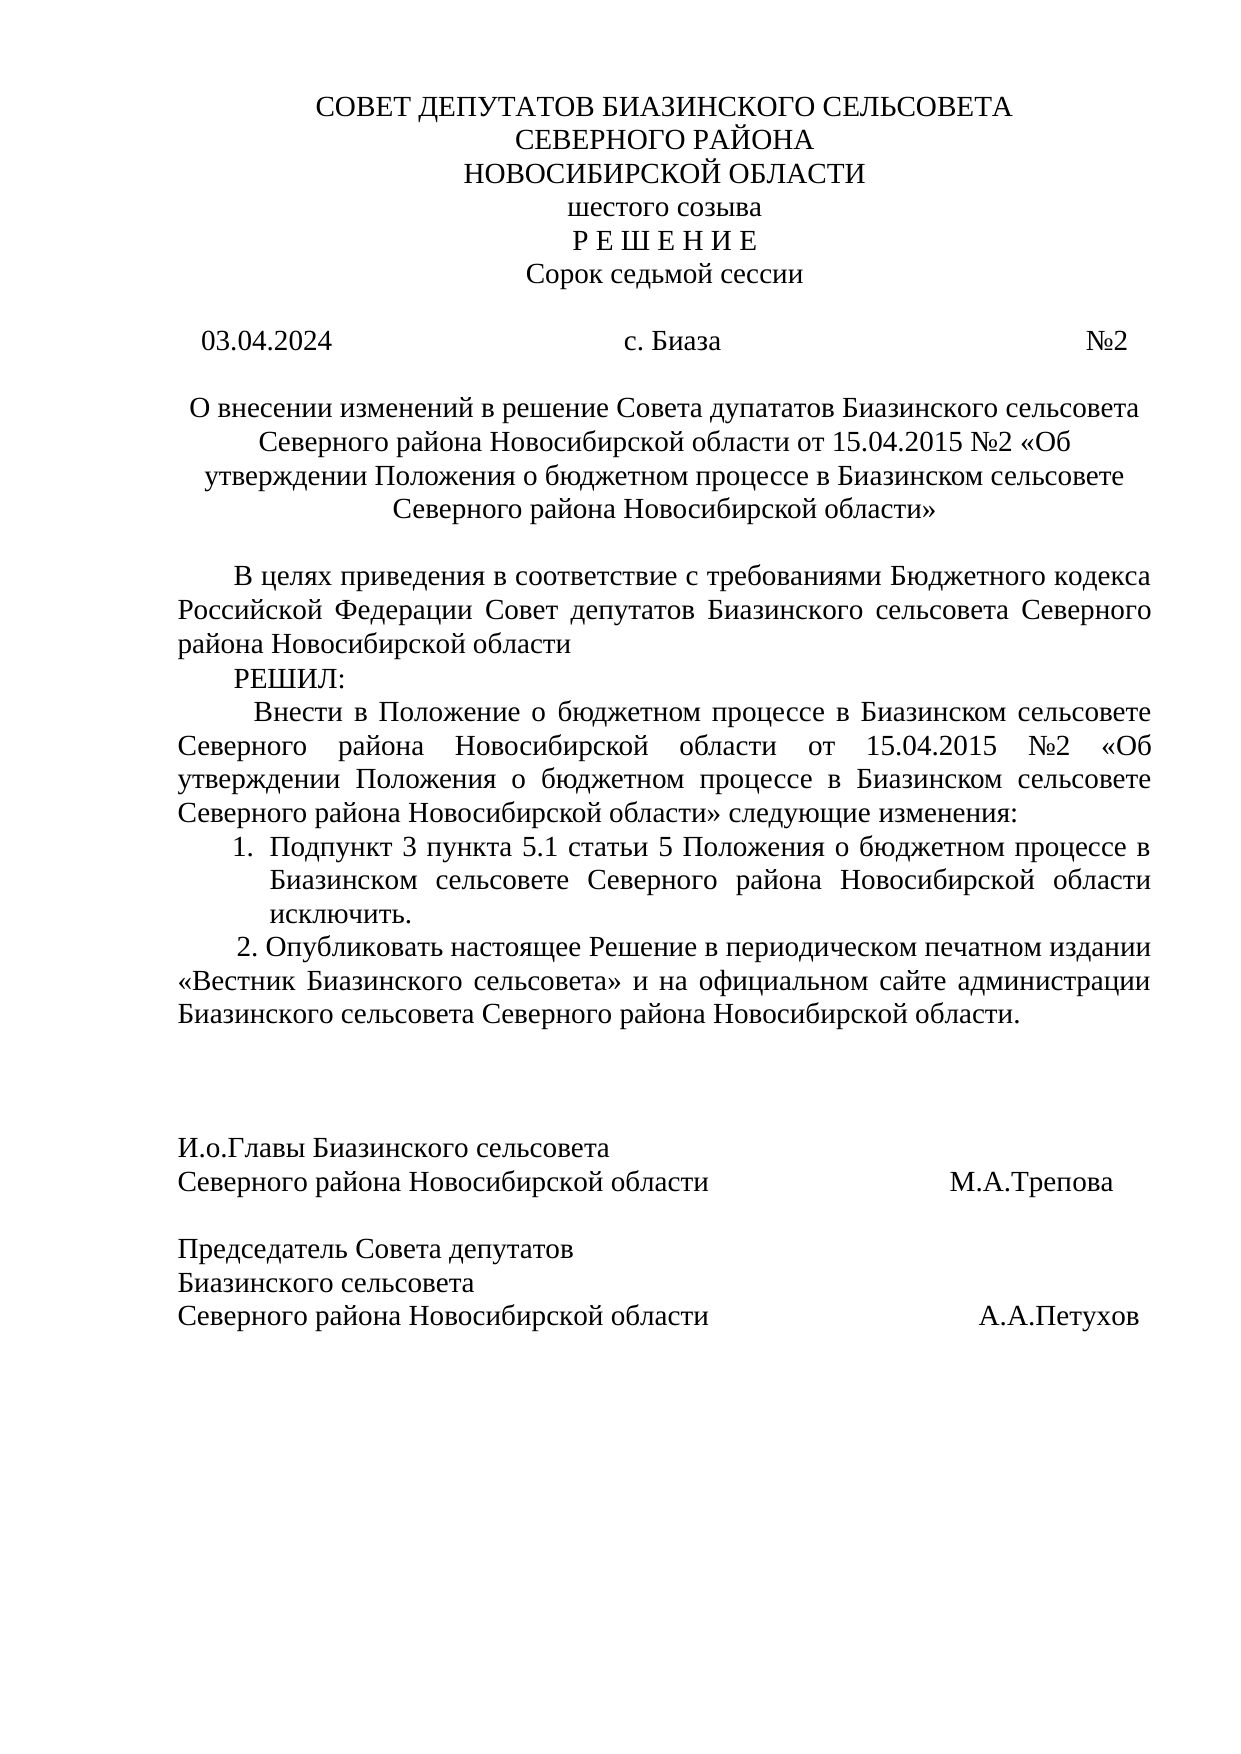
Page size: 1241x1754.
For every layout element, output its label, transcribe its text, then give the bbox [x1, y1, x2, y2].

text О внесении изменений в решение Совета дупататов Биазинского сельсовета Северного района Новосибирской области от 15.04.2015 №2 «Об утверждении Положения о бюджетном процессе в Биазинском сельсовете Северного района Новосибирской области» [177, 391, 1152, 525]
text СОВЕТ ДЕПУТАТОВ БИАЗИНСКОГО СЕЛЬСОВЕТА [177, 89, 1152, 122]
text Сорок седьмой сессии [177, 256, 1152, 290]
text РЕШИЛ: [177, 661, 1152, 694]
text шестого созыва [177, 189, 1152, 223]
text Биазинского сельсовета [177, 1265, 1152, 1298]
text Северного района Новосибирской области М.А.Трепова [177, 1164, 1152, 1198]
text Внести в Положение о бюджетном процессе в Биазинском сельсовете Северного района Новосибирской области от 15.04.2015 №2 «Об утверждении Положения о бюджетном процессе в Биазинском сельсовете Северного района Новосибирской области» следующие изменения: [177, 694, 1152, 829]
text 2. Опубликовать настоящее Решение в периодическом печатном издании «Вестник Биазинского сельсовета» и на официальном сайте администрации Биазинского сельсовета Северного района Новосибирской области. [177, 929, 1152, 1030]
text СЕВЕРНОГО РАЙОНА [177, 122, 1152, 156]
list Подпункт 3 пункта 5.1 статьи 5 Положения о бюджетном процессе в Биазинском сельсовете Северного района Новосибирской области исключить. [232, 829, 1152, 929]
text Председатель Совета депутатов [177, 1231, 1152, 1265]
text Северного района Новосибирской области А.А.Петухов [177, 1298, 1152, 1332]
text В целях приведения в соответствие с требованиями Бюджетного кодекса Российской Федерации Совет депутатов Биазинского сельсовета Северного района Новосибирской области [177, 558, 1152, 661]
text Р Е Ш Е Н И Е [177, 223, 1152, 256]
text И.о.Главы Биазинского сельсовета [177, 1131, 1152, 1164]
text 03.04.2024 с. Биаза №2 [177, 323, 1152, 357]
text НОВОСИБИРСКОЙ ОБЛАСТИ [177, 156, 1152, 189]
